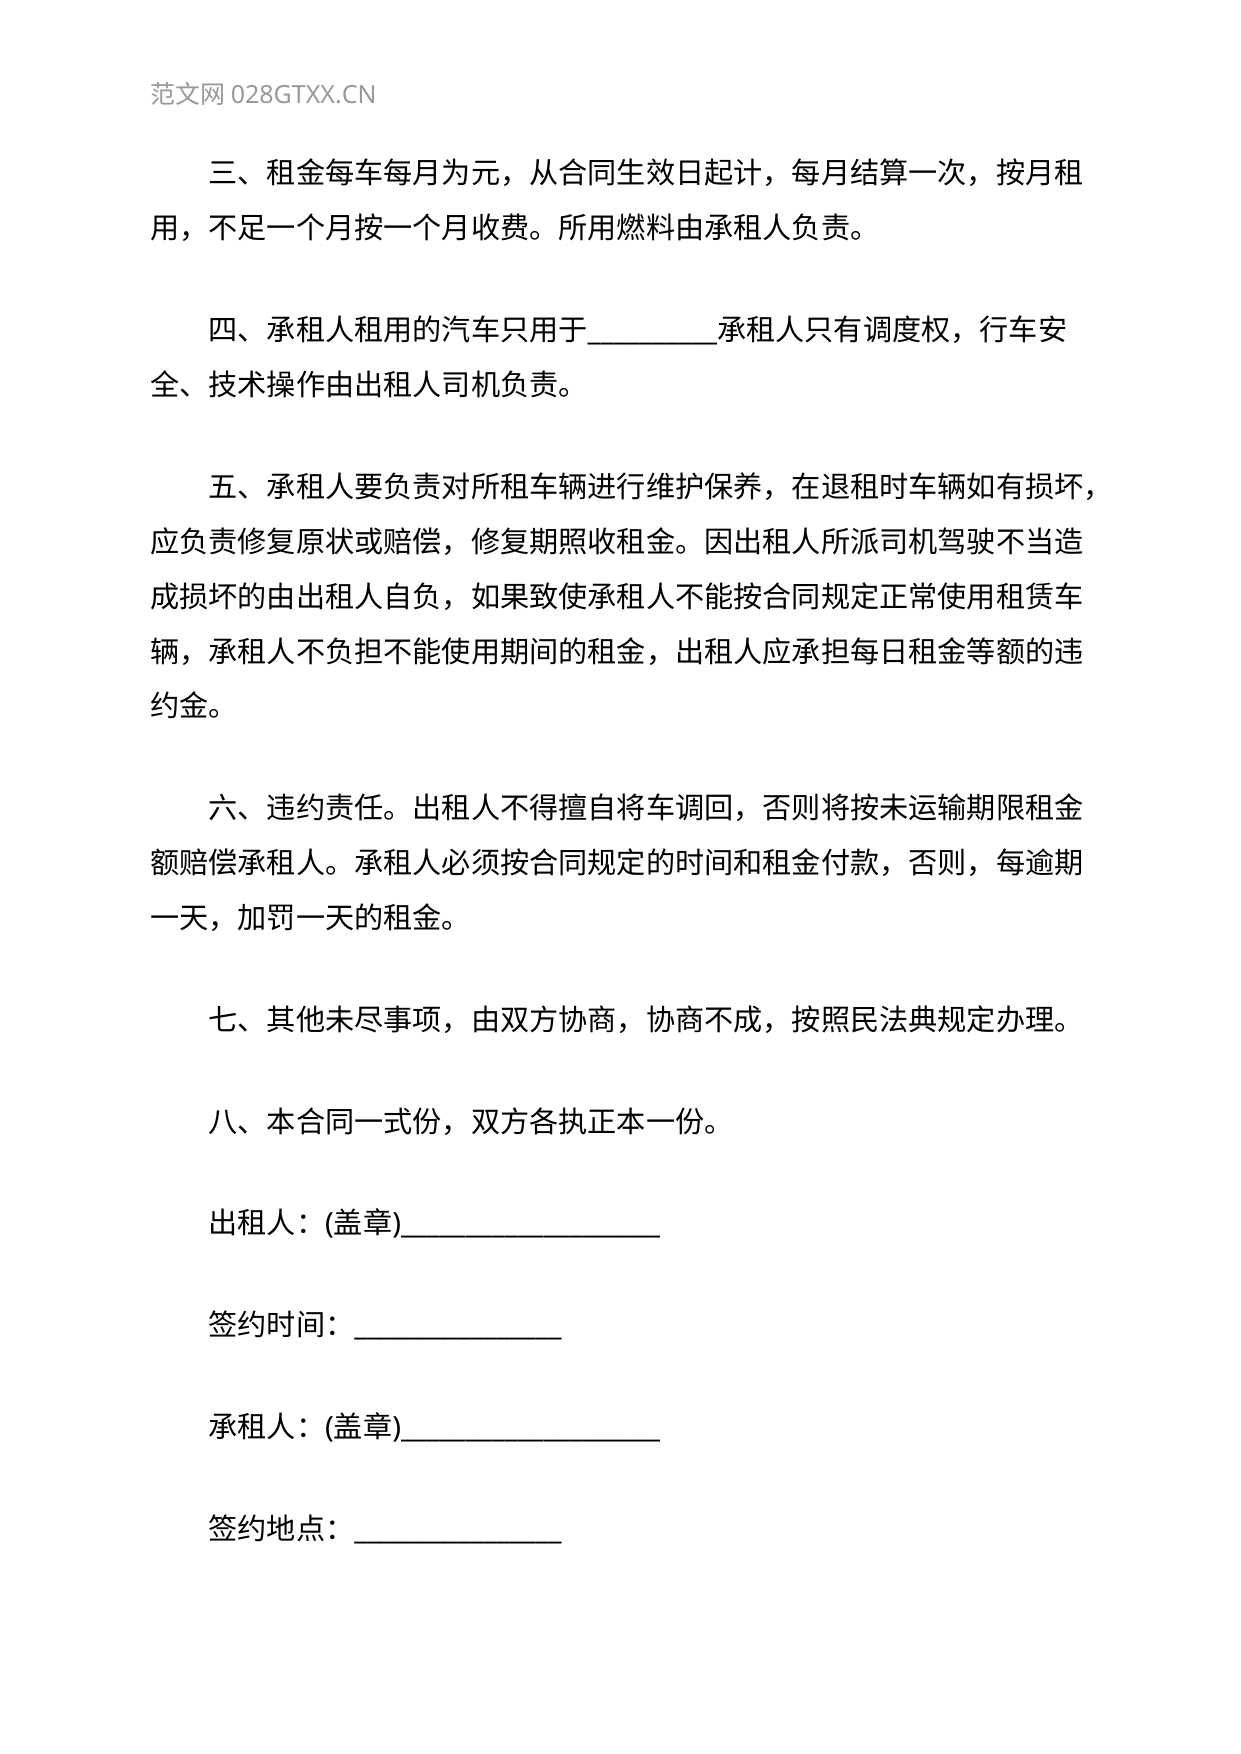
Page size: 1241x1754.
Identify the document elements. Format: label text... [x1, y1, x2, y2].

text 签约时间：________________ [150, 1302, 1090, 1344]
text 三、租金每车每月为元，从合同生效日起计，每月结算一次，按月租用，不足一个月按一个月收费。所用燃料由承租人负责。 [150, 150, 1090, 247]
text 六、违约责任。出租人不得擅自将车调回，否则将按未运输期限租金额赔偿承租人。承租人必须按合同规定的时间和租金付款，否则，每逾期一天，加罚一天的租金。 [150, 785, 1090, 937]
text 承租人：(盖章)____________________ [150, 1404, 1090, 1446]
text 七、其他未尽事项，由双方协商，协商不成，按照民法典规定办理。 [150, 996, 1090, 1039]
text 签约地点：________________ [150, 1506, 1090, 1548]
text 四、承租人租用的汽车只用于__________承租人只有调度权，行车安全、技术操作由出租人司机负责。 [150, 307, 1090, 404]
text 五、承租人要负责对所租车辆进行维护保养，在退租时车辆如有损坏，应负责修复原状或赔偿，修复期照收租金。因出租人所派司机驾驶不当造成损坏的由出租人自负，如果致使承租人不能按合同规定正常使用租赁车辆，承租人不负担不能使用期间的租金，出租人应承担每日租金等额的违约金。 [150, 463, 1090, 725]
text 八、本合同一式份，双方各执正本一份。 [150, 1098, 1090, 1140]
text 出租人：(盖章)____________________ [150, 1200, 1090, 1242]
